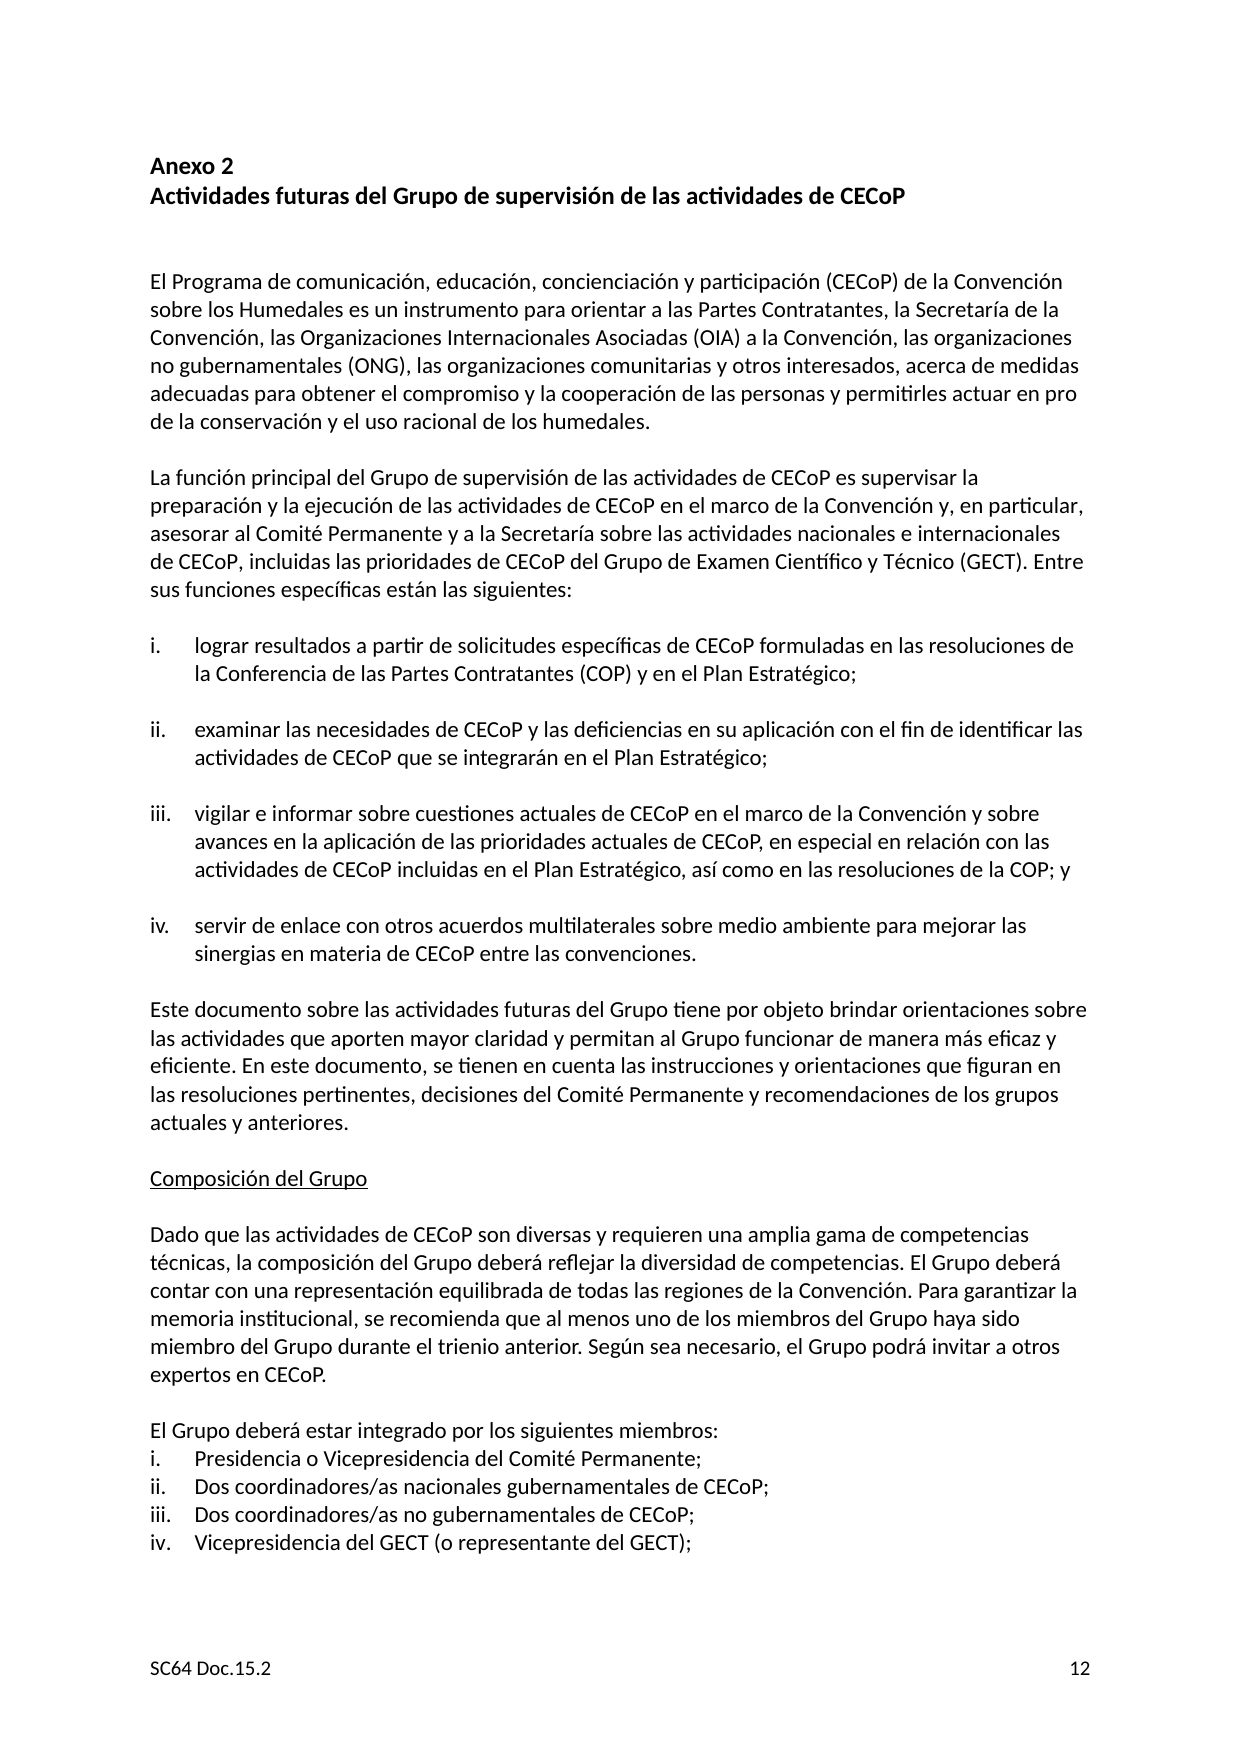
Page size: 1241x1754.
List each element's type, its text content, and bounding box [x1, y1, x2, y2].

text i. Presidencia o Vicepresidencia del Comité Permanente; [150, 1444, 1090, 1472]
text El Grupo deberá estar integrado por los siguientes miembros: [150, 1416, 1090, 1444]
text i. lograr resultados a partir de solicitudes específicas de CECoP formuladas en las resoluciones de la Conferencia de las Partes Contratantes (COP) y en el Plan Estratégico; [150, 631, 1090, 687]
text Actividades futuras del Grupo de supervisión de las actividades de CECoP [150, 181, 1090, 211]
text Este documento sobre las actividades futuras del Grupo tiene por objeto brindar orientaciones sobre las actividades que aporten mayor claridad y permitan al Grupo funcionar de manera más eficaz y eficiente. En este documento, se tienen en cuenta las instrucciones y orientaciones que figuran en las resoluciones pertinentes, decisiones del Comité Permanente y recomendaciones de los grupos actuales y anteriores. [150, 996, 1090, 1136]
text El Programa de comunicación, educación, concienciación y participación (CECoP) de la Convención sobre los Humedales es un instrumento para orientar a las Partes Contratantes, la Secretaría de la Convención, las Organizaciones Internacionales Asociadas (OIA) a la Convención, las organizaciones no gubernamentales (ONG), las organizaciones comunitarias y otros interesados, acerca de medidas adecuadas para obtener el compromiso y la cooperación de las personas y permitirles actuar en pro de la conservación y el uso racional de los humedales. [150, 267, 1090, 435]
text iii. vigilar e informar sobre cuestiones actuales de CECoP en el marco de la Convención y sobre avances en la aplicación de las prioridades actuales de CECoP, en especial en relación con las actividades de CECoP incluidas en el Plan Estratégico, así como en las resoluciones de la COP; y [150, 799, 1090, 883]
text Dado que las actividades de CECoP son diversas y requieren una amplia gama de competencias técnicas, la composición del Grupo deberá reflejar la diversidad de competencias. El Grupo deberá contar con una representación equilibrada de todas las regiones de la Convención. Para garantizar la memoria institucional, se recomienda que al menos uno de los miembros del Grupo haya sido miembro del Grupo durante el trienio anterior. Según sea necesario, el Grupo podrá invitar a otros expertos en CECoP. [150, 1220, 1090, 1388]
text ii. Dos coordinadores/as nacionales gubernamentales de CECoP; [150, 1472, 1090, 1500]
text ii. examinar las necesidades de CECoP y las deficiencias en su aplicación con el fin de identificar las actividades de CECoP que se integrarán en el Plan Estratégico; [150, 715, 1090, 771]
text iii. Dos coordinadores/as no gubernamentales de CECoP; [150, 1500, 1090, 1528]
text Composición del Grupo [150, 1164, 1090, 1192]
text iv. servir de enlace con otros acuerdos multilaterales sobre medio ambiente para mejorar las sinergias en materia de CECoP entre las convenciones. [150, 912, 1090, 968]
text iv. Vicepresidencia del GECT (o representante del GECT); [150, 1528, 1090, 1556]
text La función principal del Grupo de supervisión de las actividades de CECoP es supervisar la preparación y la ejecución de las actividades de CECoP en el marco de la Convención y, en particular, asesorar al Comité Permanente y a la Secretaría sobre las actividades nacionales e internacionales de CECoP, incluidas las prioridades de CECoP del Grupo de Examen Científico y Técnico (GECT). Entre sus funciones específicas están las siguientes: [150, 463, 1090, 603]
text Anexo 2 [150, 150, 1090, 181]
